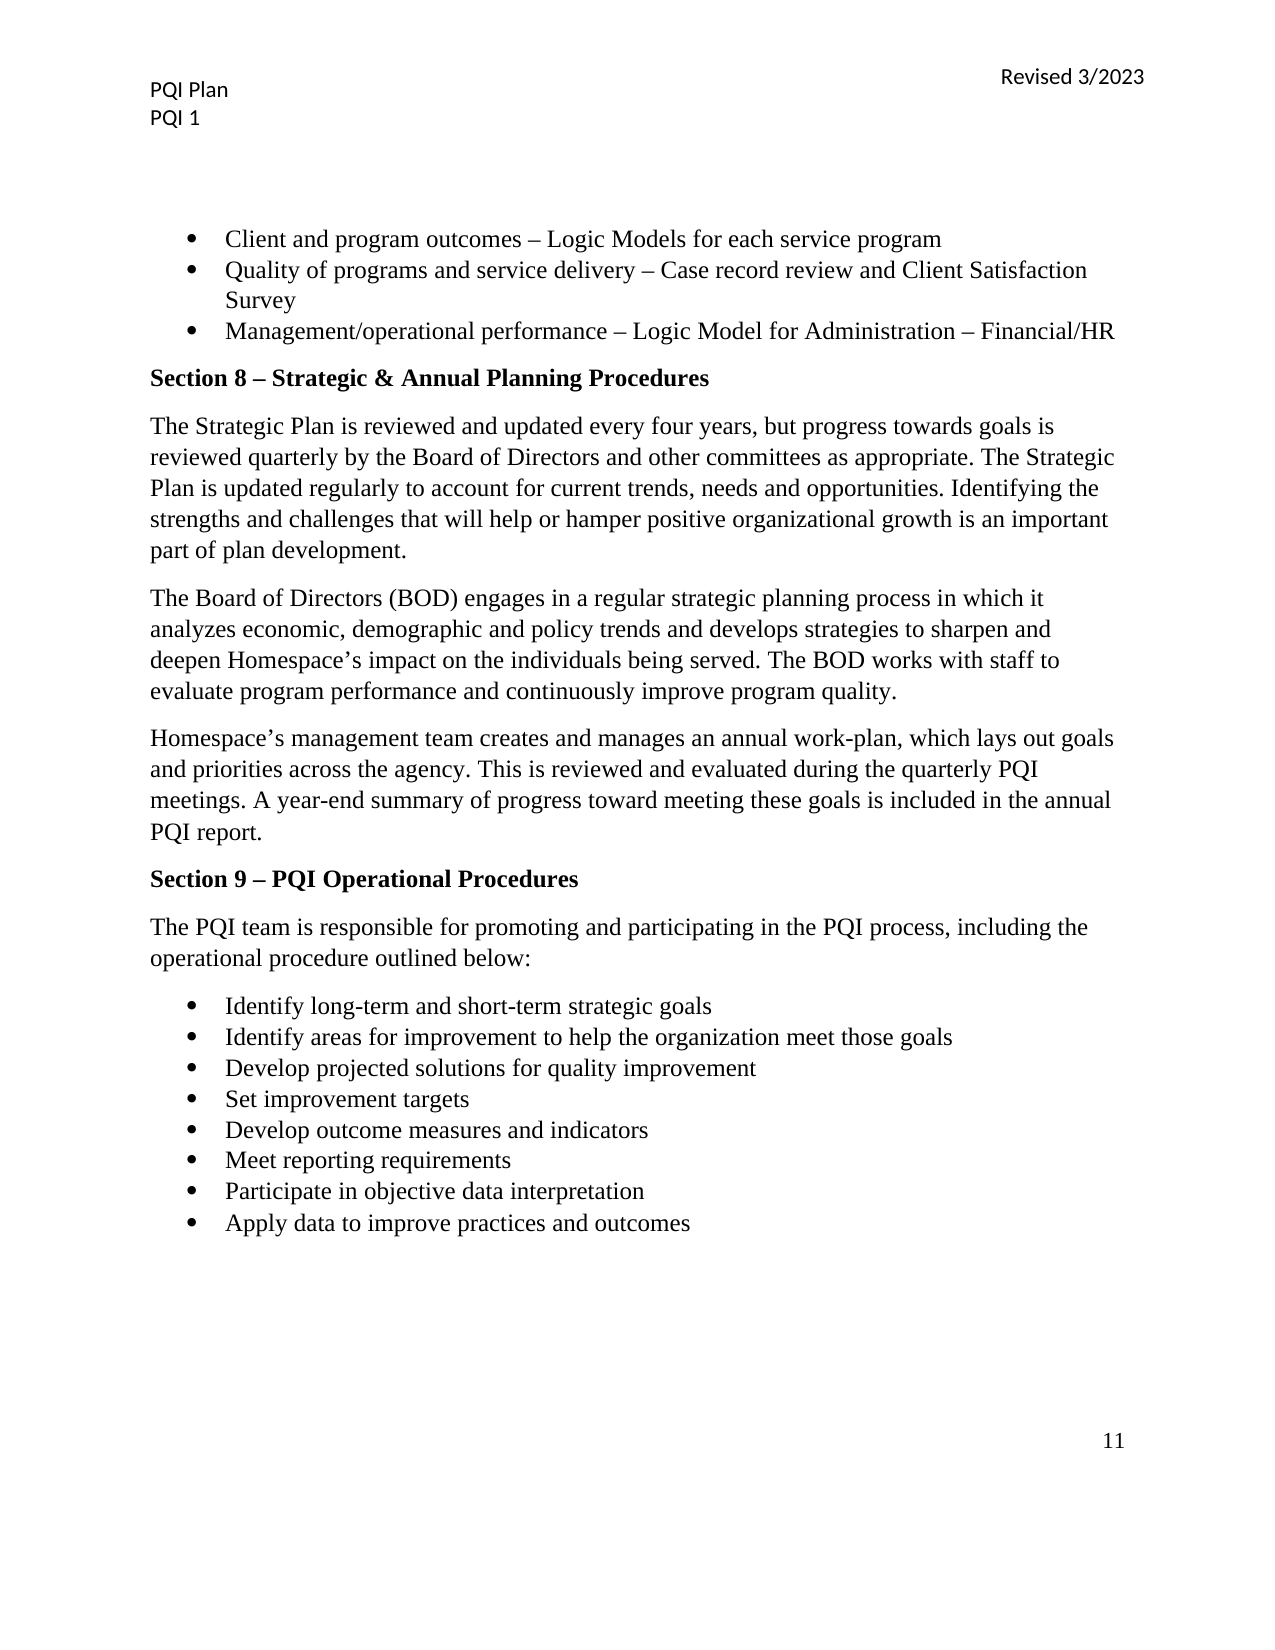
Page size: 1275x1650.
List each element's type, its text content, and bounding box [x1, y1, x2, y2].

list Identify long-term and short-term strategic goals [187, 991, 1204, 1020]
list Meet reporting requirements [187, 1146, 1204, 1174]
text The PQI team is responsible for promoting and participating in the PQI process, including the operational procedure outlined below: [150, 912, 1120, 972]
list Develop projected solutions for quality improvement [187, 1053, 1204, 1081]
subtitle Section 8 – Strategic & Annual Planning Procedures [150, 363, 1204, 392]
list Client and program outcomes – Logic Models for each service program [187, 224, 1204, 253]
list Quality of programs and service delivery – Case record review and Client Satisfaction Survey [187, 255, 1087, 313]
list Management/operational performance – Logic Model for Administration – Financial/HR [187, 316, 1204, 344]
list Develop outcome measures and indicators [187, 1115, 1204, 1143]
text The Board of Directors (BOD) engages in a regular strategic planning process in which it analyzes economic, demographic and policy trends and develops strategies to sharpen and deepen Homespace’s impact on the individuals being served. The BOD works with staff to evaluate program performance and continuously improve program quality. [150, 583, 1060, 704]
text The Strategic Plan is reviewed and updated every four years, but progress towards goals is reviewed quarterly by the Board of Directors and other committees as appropriate. The Strategic Plan is updated regularly to account for current trends, needs and opportunities. Identifying the strengths and challenges that will help or hamper positive organizational growth is an important part of plan development. [150, 411, 1117, 564]
list Set improvement targets [187, 1084, 1204, 1112]
list Identify areas for improvement to help the organization meet those goals [187, 1022, 1204, 1051]
subtitle Section 9 – PQI Operational Procedures [150, 864, 1204, 893]
list Participate in objective data interpretation [187, 1176, 1204, 1205]
list Apply data to improve practices and outcomes [187, 1208, 1204, 1236]
text Homespace’s management team creates and manages an annual work-plan, which lays out goals and priorities across the agency. This is reviewed and evaluated during the quarterly PQI meetings. A year-end summary of progress toward meeting these goals is included in the annual PQI report. [150, 723, 1116, 845]
